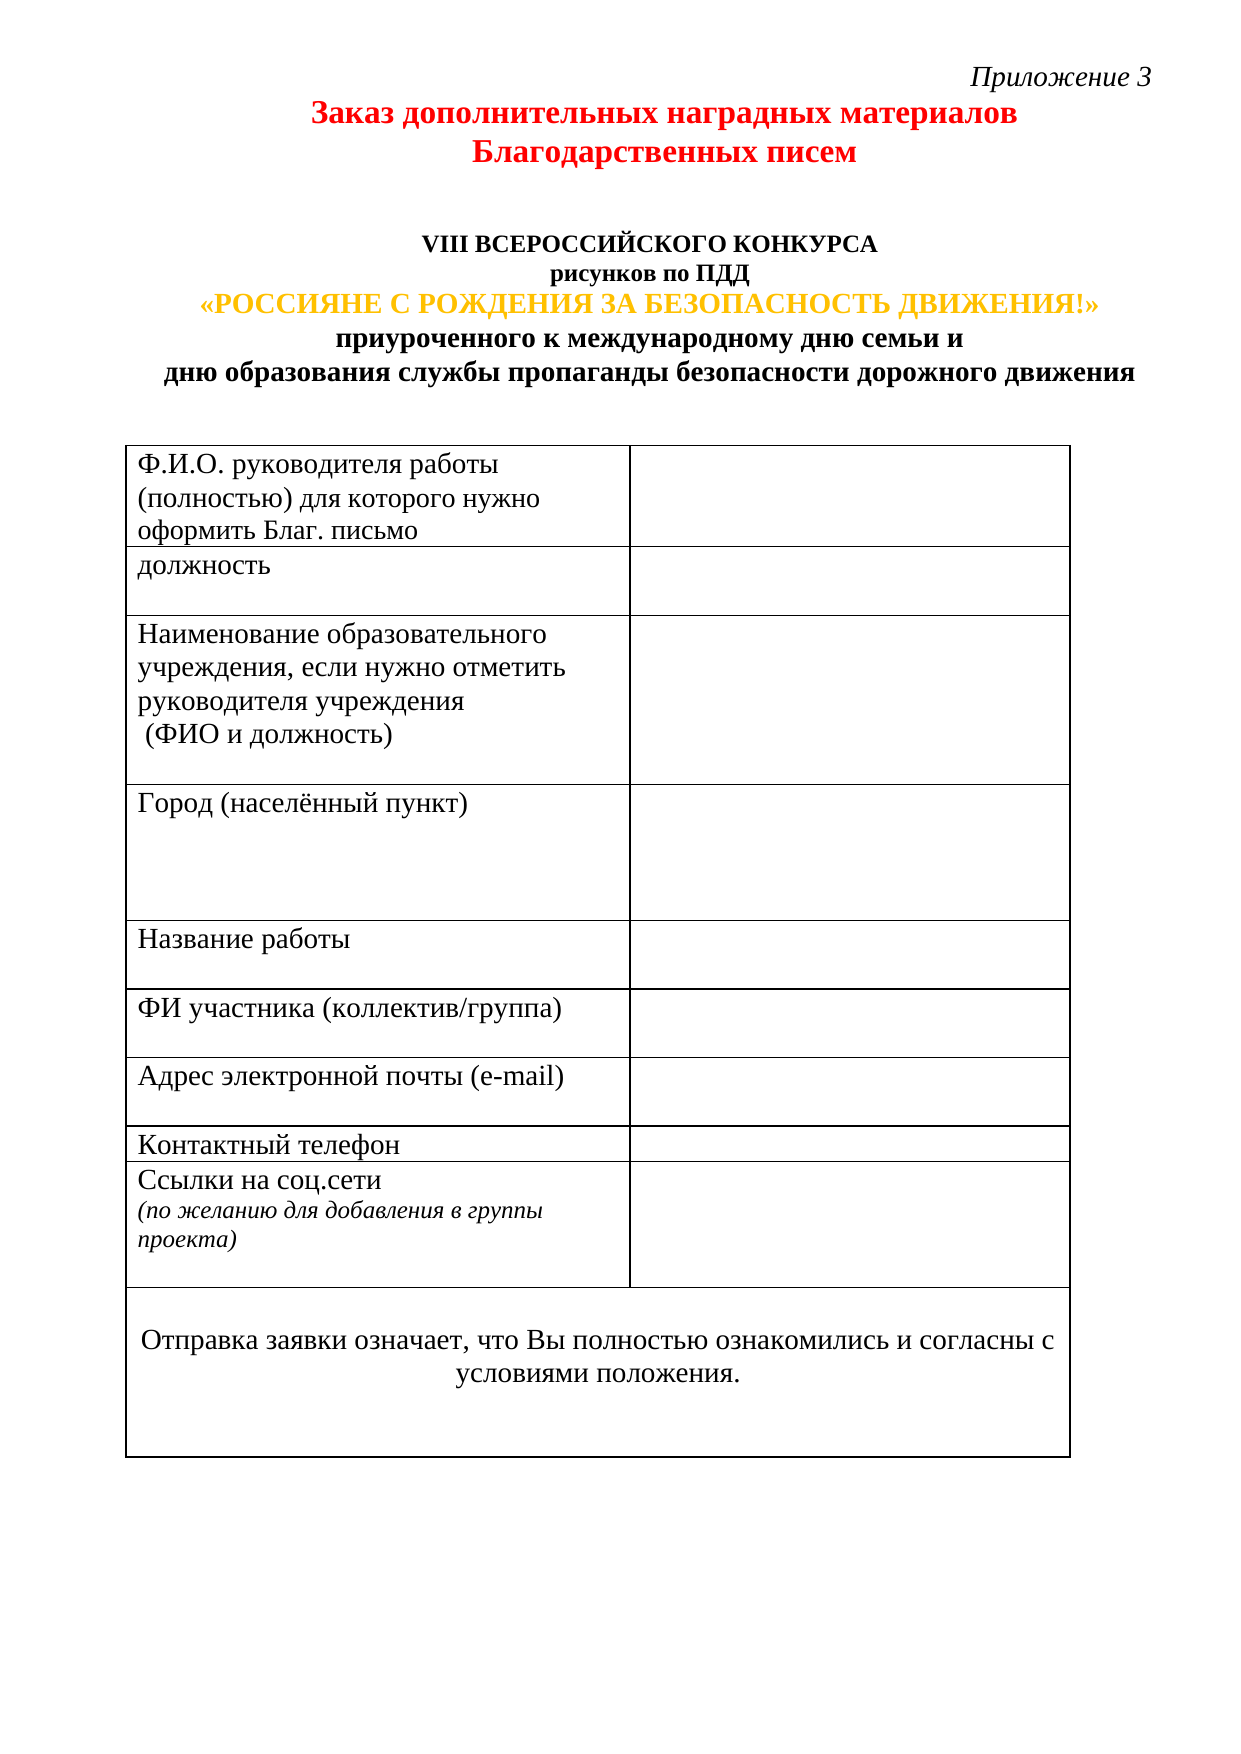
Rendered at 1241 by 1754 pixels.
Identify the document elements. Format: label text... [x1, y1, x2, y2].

text «РОССИЯНЕ С РОЖДЕНИЯ ЗА БЕЗОПАСНОСТЬ ДВИЖЕНИЯ!» [148, 287, 1152, 320]
table_cell [631, 1162, 1069, 1287]
table_cell Название работы [127, 921, 629, 988]
table_cell Город (населённый пункт) [127, 785, 629, 919]
text VIII ВСЕРОССИЙСКОГО КОНКУРСА [148, 229, 1152, 258]
table_cell Адрес электронной почты (e-mail) [127, 1058, 629, 1125]
table_cell Наименование образовательного учреждения, если нужно отметить руководителя учреждения (ФИО и должность) [127, 616, 629, 784]
table_cell ФИ участника (коллектив/группа) [127, 990, 629, 1057]
text рисунков по ПДД [148, 258, 1152, 287]
table_cell Ссылки на соц.сети (по желанию для добавления в группы проекта) [127, 1162, 629, 1287]
table_cell [631, 785, 1069, 919]
table_cell [631, 1127, 1069, 1161]
table_header Ф.И.О. руководителя работы (полностью) для которого нужно оформить Благ. письмо [127, 446, 629, 546]
table_header [631, 446, 1069, 546]
table_cell [631, 921, 1069, 988]
table_cell Контактный телефон [127, 1127, 629, 1161]
text Приложение 3 [148, 59, 1152, 93]
text дню образования службы пропаганды безопасности дорожного движения [148, 354, 1152, 387]
table_cell [631, 990, 1069, 1057]
text Заказ дополнительных наградных материалов [162, 93, 1152, 131]
text приуроченного к международному дню семьи и [148, 320, 1152, 354]
table_cell должность [127, 547, 629, 614]
table_cell [631, 1058, 1069, 1125]
table_cell [631, 616, 1069, 784]
table_cell Отправка заявки означает, что Вы полностью ознакомились и согласны с условиями положения. [127, 1288, 1069, 1456]
text Благодарственных писем [162, 131, 1152, 169]
table_cell [631, 547, 1069, 614]
